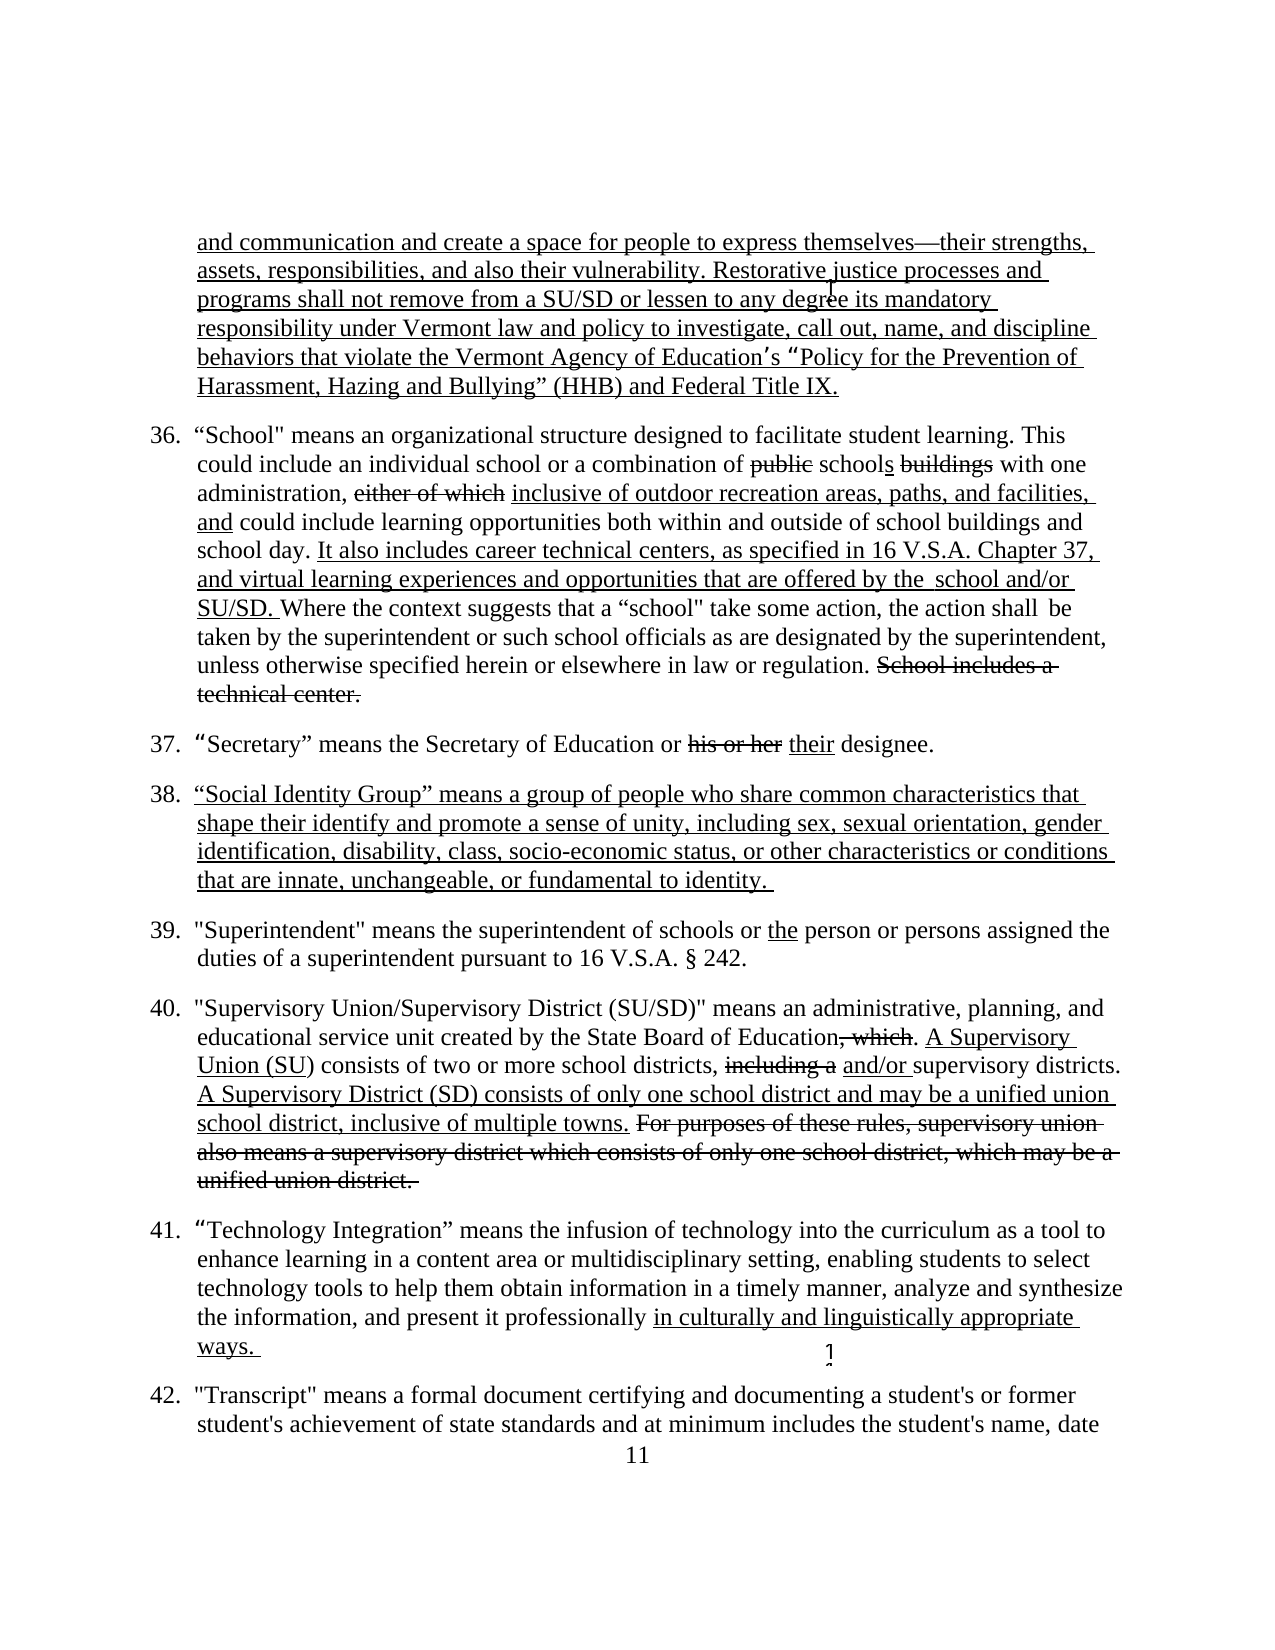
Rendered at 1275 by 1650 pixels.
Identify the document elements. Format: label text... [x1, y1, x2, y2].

text 39. "Superintendent" means the superintendent of schools or the person or persons assigned the duties of a superintendent pursuant to 16 V.S.A. § 242. [150, 915, 1125, 972]
text 38. “Social Identity Group” means a group of people who share common characteristics that shape their identify and promote a sense of unity, including sex, sexual orientation, gender identification, disability, class, socio-economic status, or other characteristics or conditions that are innate, unchangeable, or fundamental to identity. [150, 779, 1125, 894]
text 41. “Technology Integration” means the infusion of technology into the curriculum as a tool to enhance learning in a content area or multidisciplinary setting, enabling students to select technology tools to help them obtain information in a timely manner, analyze and synthesize the information, and present it professionally in culturally and linguistically appropriate ways. [150, 1215, 1125, 1359]
list 36. “School" means an organizational structure designed to facilitate student learning. This could include an individual school or a combination of public schools buildings with one administration, either of which inclusive of outdoor recreation areas, paths, and facilities, and could include learning opportunities both within and outside of school buildings and school day. It also includes career technical centers, as specified in 16 V.S.A. Chapter 37, and virtual learning experiences and opportunities that are offered by the school and/or SU/SD. Where the context suggests that a “school" take some action, the action shall be taken by the superintendent or such school officials as are designated by the superintendent, unless otherwise specified herein or elsewhere in law or regulation. School includes a technical center. [150, 421, 1125, 708]
text 40. "Supervisory Union/Supervisory District (SU/SD)" means an administrative, planning, and educational service unit created by the State Board of Education, which. A Supervisory Union (SU) consists of two or more school districts, including a and/or supervisory districts. A Supervisory District (SD) consists of only one school district and may be a unified union school district, inclusive of multiple towns. For purposes of these rules, supervisory union also means a supervisory district which consists of only one school district, which may be a unified union district. [150, 993, 1125, 1194]
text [150, 1380, 1125, 1438]
text 37. “Secretary” means the Secretary of Education or his or her their designee. [150, 729, 1125, 758]
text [150, 227, 1125, 400]
